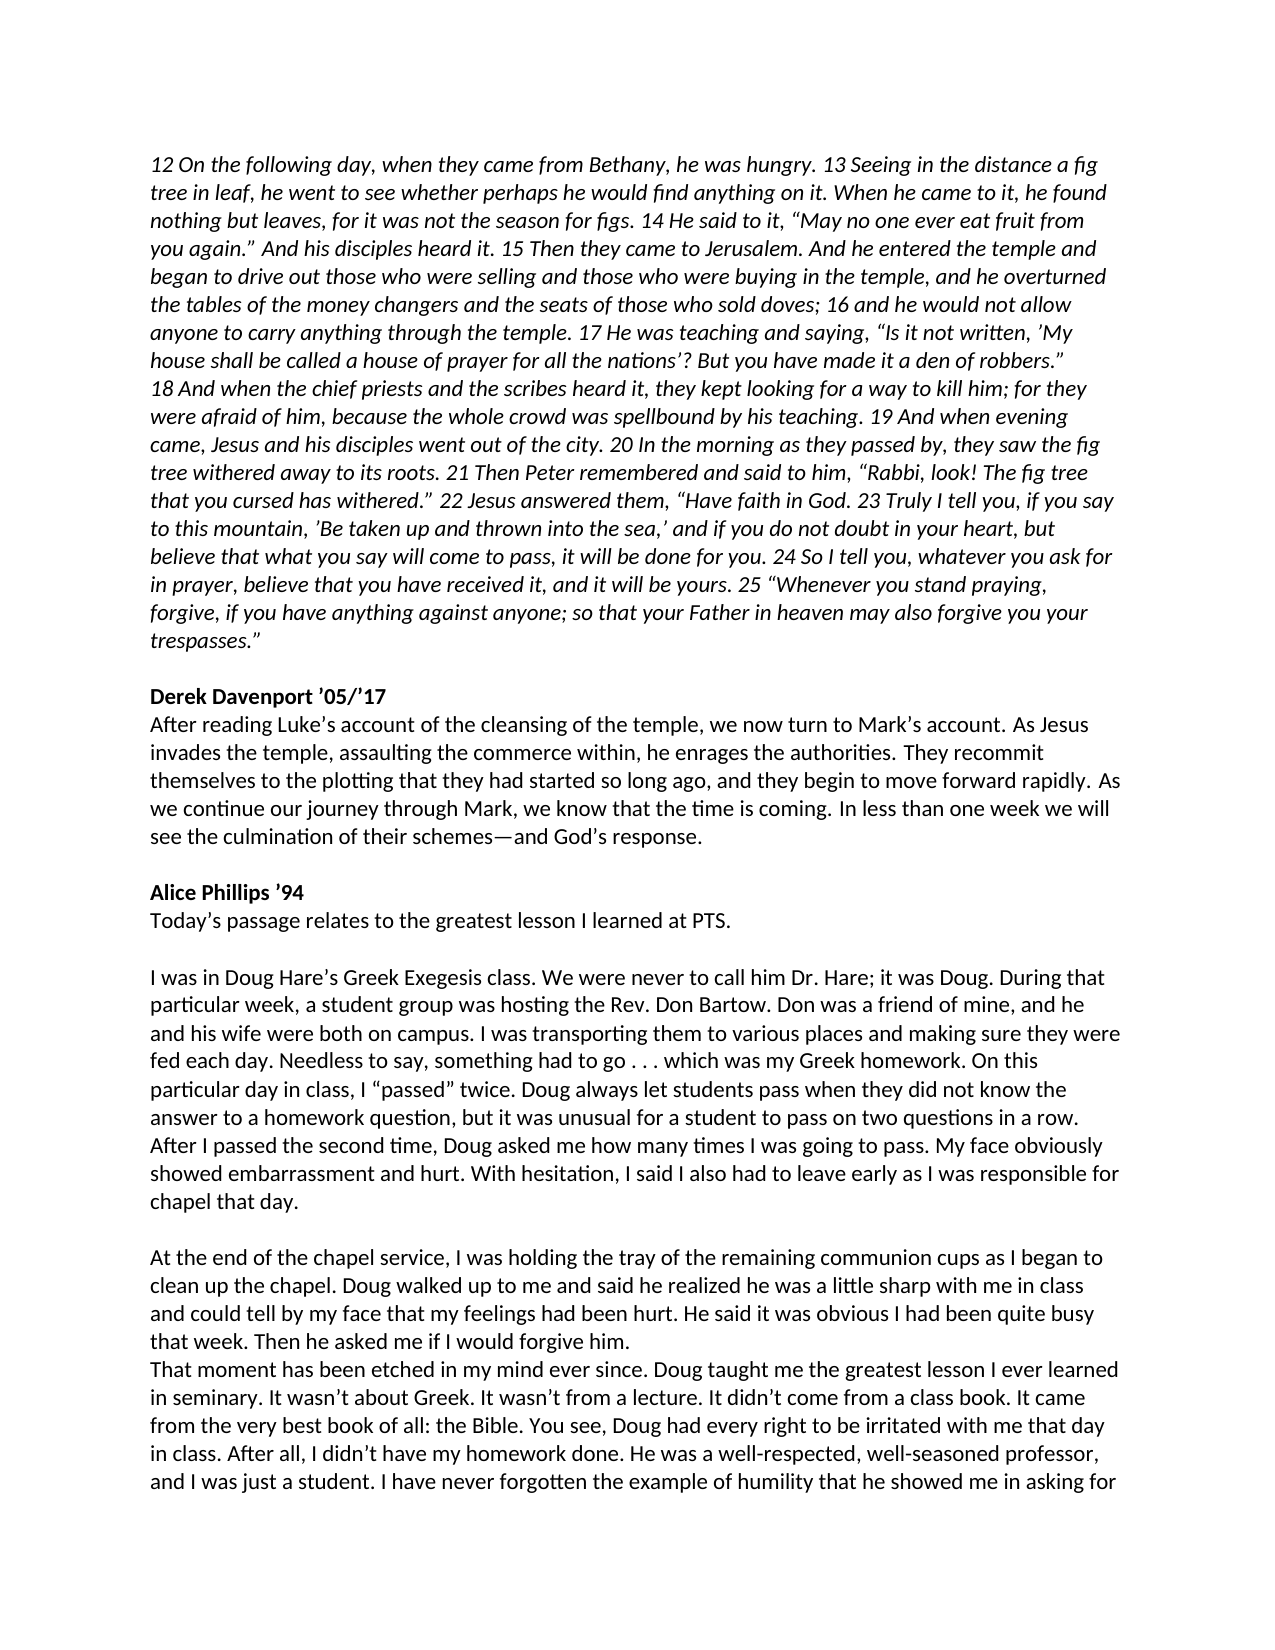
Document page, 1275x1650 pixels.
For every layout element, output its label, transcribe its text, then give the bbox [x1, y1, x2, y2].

text At the end of the chapel service, I was holding the tray of the remaining communion cups as I began to clean up the chapel. Doug walked up to me and said he realized he was a little sharp with me in class and could tell by my face that my feelings had been hurt. He said it was obvious I had been quite busy that week. Then he asked me if I would forgive him. [150, 1243, 1125, 1355]
text Today’s passage relates to the greatest lesson I learned at PTS. [150, 907, 1125, 934]
text I was in Doug Hare’s Greek Exegesis class. We were never to call him Dr. Hare; it was Doug. During that particular week, a student group was hosting the Rev. Don Bartow. Don was a friend of mine, and he and his wife were both on campus. I was transporting them to various places and making sure they were fed each day. Needless to say, something had to go . . . which was my Greek homework. On this particular day in class, I “passed” twice. Doug always let students pass when they did not know the answer to a homework question, but it was unusual for a student to pass on two questions in a row. After I passed the second time, Doug asked me how many times I was going to pass. My face obviously showed embarrassment and hurt. With hesitation, I said I also had to leave early as I was responsible for chapel that day. [150, 963, 1125, 1215]
text After reading Luke’s account of the cleansing of the temple, we now turn to Mark’s account. As Jesus invades the temple, assaulting the commerce within, he enrages the authorities. They recommit themselves to the plotting that they had started so long ago, and they begin to move forward rapidly. As we continue our journey through Mark, we know that the time is coming. In less than one week we will see the culmination of their schemes—and God’s response. [150, 710, 1125, 851]
text Alice Phillips ’94 [150, 878, 1125, 907]
text Derek Davenport ’05/’17 [150, 682, 1125, 710]
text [150, 1355, 1125, 1495]
text 12 On the following day, when they came from Bethany, he was hungry. 13 Seeing in the distance a fig tree in leaf, he went to see whether perhaps he would find anything on it. When he came to it, he found nothing but leaves, for it was not the season for figs. 14 He said to it, “May no one ever eat fruit from you again.” And his disciples heard it. 15 Then they came to Jerusalem. And he entered the temple and began to drive out those who were selling and those who were buying in the temple, and he overturned the tables of the money changers and the seats of those who sold doves; 16 and he would not allow anyone to carry anything through the temple. 17 He was teaching and saying, “Is it not written, ’My house shall be called a house of prayer for all the nations’? But you have made it a den of robbers.” 18 And when the chief priests and the scribes heard it, they kept looking for a way to kill him; for they were afraid of him, because the whole crowd was spellbound by his teaching. 19 And when evening came, Jesus and his disciples went out of the city. 20 In the morning as they passed by, they saw the fig tree withered away to its roots. 21 Then Peter remembered and said to him, “Rabbi, look! The fig tree that you cursed has withered.” 22 Jesus answered them, “Have faith in God. 23 Truly I tell you, if you say to this mountain, ’Be taken up and thrown into the sea,’ and if you do not doubt in your heart, but believe that what you say will come to pass, it will be done for you. 24 So I tell you, whatever you ask for in prayer, believe that you have received it, and it will be yours. 25 “Whenever you stand praying, forgive, if you have anything against anyone; so that your Father in heaven may also forgive you your trespasses.” [150, 150, 1125, 654]
